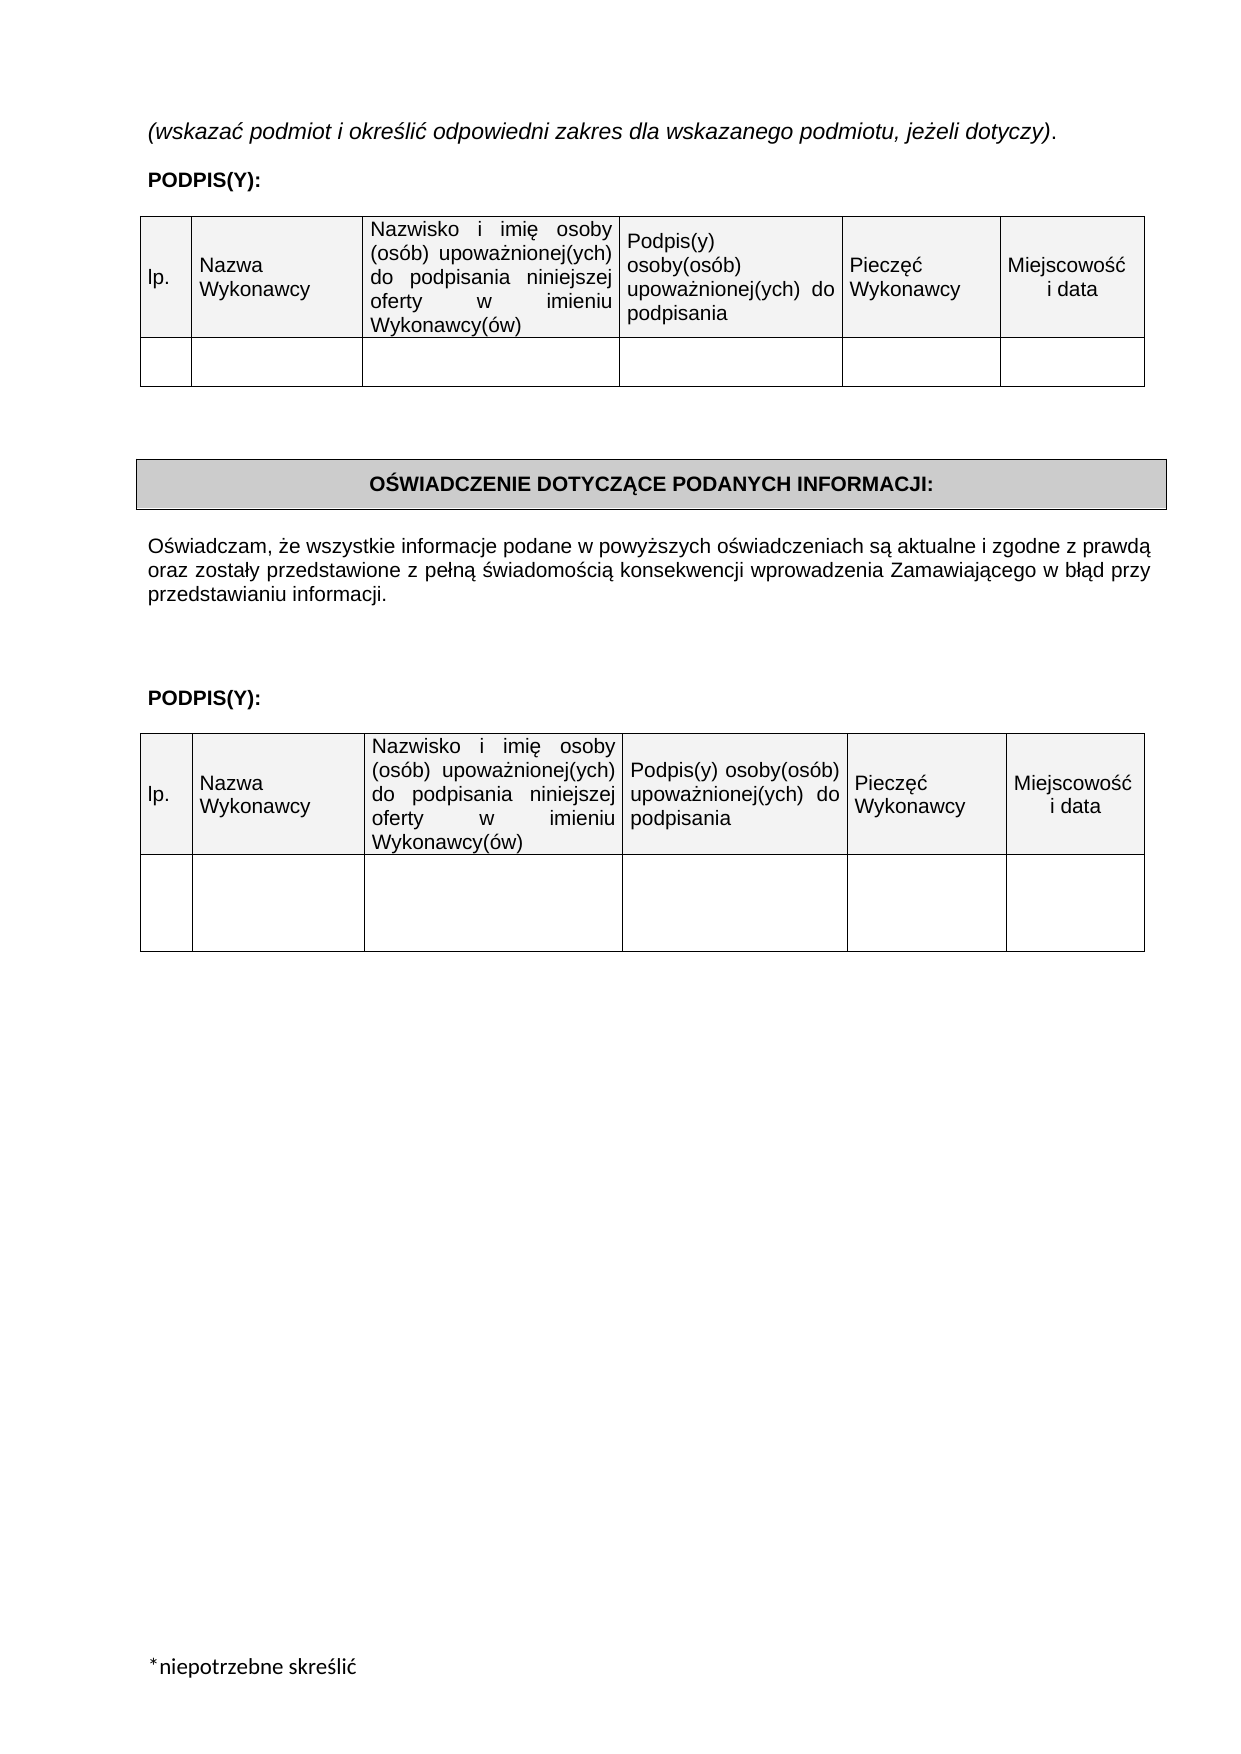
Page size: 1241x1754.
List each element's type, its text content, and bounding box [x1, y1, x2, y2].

table_cell [620, 338, 842, 386]
text (wskazać podmiot i określić odpowiedni zakres dla wskazanego podmiotu, jeżeli dotyczy). [148, 118, 1152, 144]
table_header Pieczęć Wykonawcy [843, 217, 1000, 337]
table_cell [141, 855, 192, 951]
table_cell [193, 855, 364, 951]
table_cell [141, 338, 191, 386]
table_header Nazwa Wykonawcy [193, 734, 364, 854]
table_cell [848, 855, 1006, 951]
table_cell [1001, 338, 1144, 386]
table_header lp. [141, 734, 192, 854]
table_cell [843, 338, 1000, 386]
table_header Miejscowość i data [1007, 734, 1144, 854]
table_header Miejscowość i data [1001, 217, 1144, 337]
table_cell [192, 338, 362, 386]
text Oświadczam, że wszystkie informacje podane w powyższych oświadczeniach są aktualne i zgodne z prawdą oraz zostały przedstawione z pełną świadomością konsekwencji wprowadzenia Zamawiającego w błąd przy przedstawianiu informacji. [148, 533, 1152, 605]
table_header Nazwisko i imię osoby (osób) upoważnionej(ych) do podpisania niniejszej oferty w imieniu Wykonawcy(ów) [363, 217, 619, 337]
table_cell [365, 855, 622, 951]
table_header lp. [141, 217, 191, 337]
table_cell [623, 855, 847, 951]
table_header Nazwa Wykonawcy [192, 217, 362, 337]
table_header Podpis(y) osoby(osób) upoważnionej(ych) do podpisania [623, 734, 847, 854]
text PODPIS(Y): [148, 168, 1152, 192]
table_cell [363, 338, 619, 386]
table_header Nazwisko i imię osoby (osób) upoważnionej(ych) do podpisania niniejszej oferty w imieniu Wykonawcy(ów) [365, 734, 622, 854]
table_header OŚWIADCZENIE DOTYCZĄCE PODANYCH INFORMACJI: [137, 460, 1166, 508]
table_cell [1007, 855, 1144, 951]
table_header Pieczęć Wykonawcy [848, 734, 1006, 854]
table_header Podpis(y) osoby(osób) upoważnionej(ych) do podpisania [620, 217, 842, 337]
text PODPIS(Y): [148, 685, 1152, 709]
